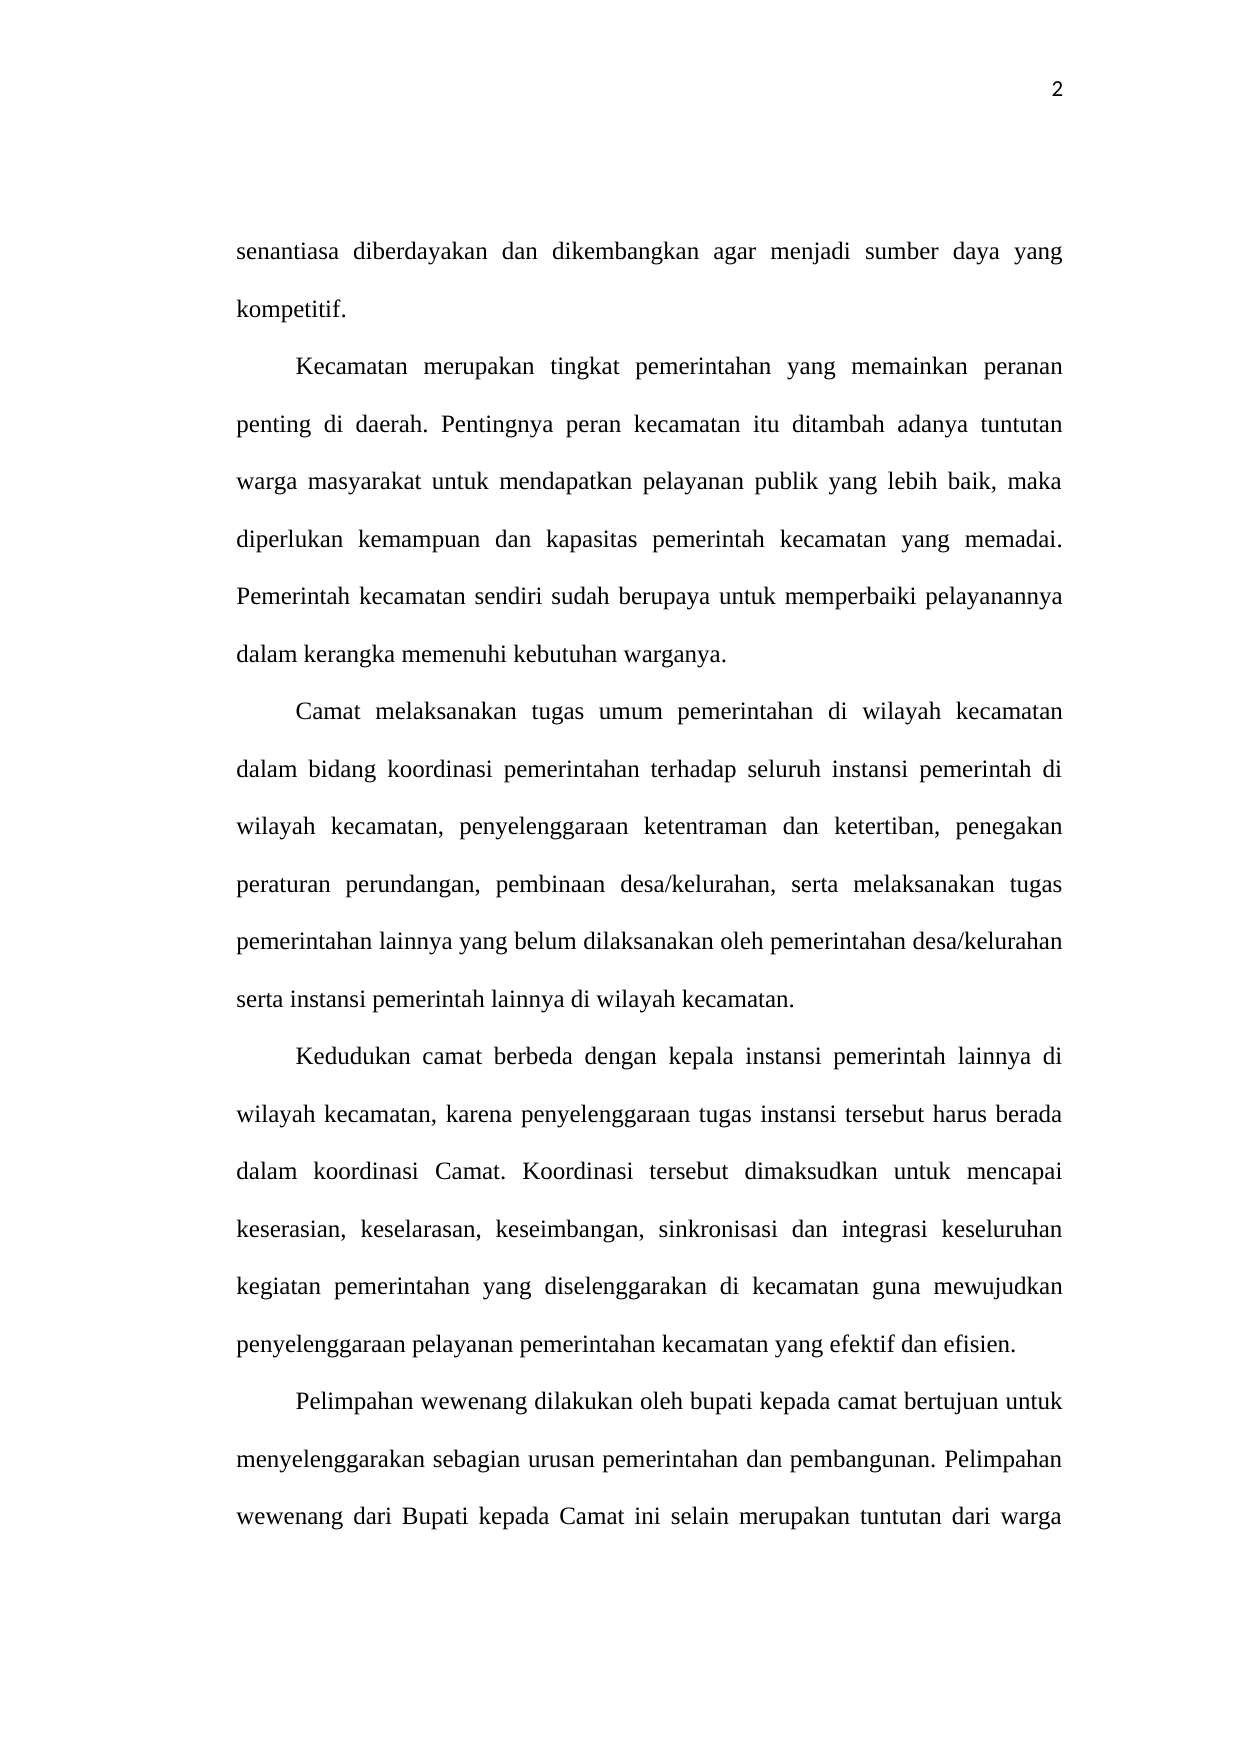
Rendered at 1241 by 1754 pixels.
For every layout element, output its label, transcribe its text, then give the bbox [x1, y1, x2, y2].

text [236, 1386, 1063, 1530]
text Kecamatan merupakan tingkat pemerintahan yang memainkan peranan penting di daerah. Pentingnya peran kecamatan itu ditambah adanya tuntutan warga masyarakat untuk mendapatkan pelayanan publik yang lebih baik, maka diperlukan kemampuan dan kapasitas pemerintah kecamatan yang memadai. Pemerintah kecamatan sendiri sudah berupaya untuk memperbaiki pelayanannya dalam kerangka memenuhi kebutuhan warganya. [236, 351, 1063, 667]
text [236, 236, 1063, 322]
text Camat melaksanakan tugas umum pemerintahan di wilayah kecamatan dalam bidang koordinasi pemerintahan terhadap seluruh instansi pemerintah di wilayah kecamatan, penyelenggaraan ketentraman dan ketertiban, penegakan peraturan perundangan, pembinaan desa/kelurahan, serta melaksanakan tugas pemerintahan lainnya yang belum dilaksanakan oleh pemerintahan desa/kelurahan serta instansi pemerintah lainnya di wilayah kecamatan. [236, 696, 1063, 1012]
text Kedudukan camat berbeda dengan kepala instansi pemerintah lainnya di wilayah kecamatan, karena penyelenggaraan tugas instansi tersebut harus berada dalam koordinasi Camat. Koordinasi tersebut dimaksudkan untuk mencapai keserasian, keselarasan, keseimbangan, sinkronisasi dan integrasi keseluruhan kegiatan pemerintahan yang diselenggarakan di kecamatan guna mewujudkan penyelenggaraan pelayanan pemerintahan kecamatan yang efektif dan efisien. [236, 1041, 1063, 1357]
